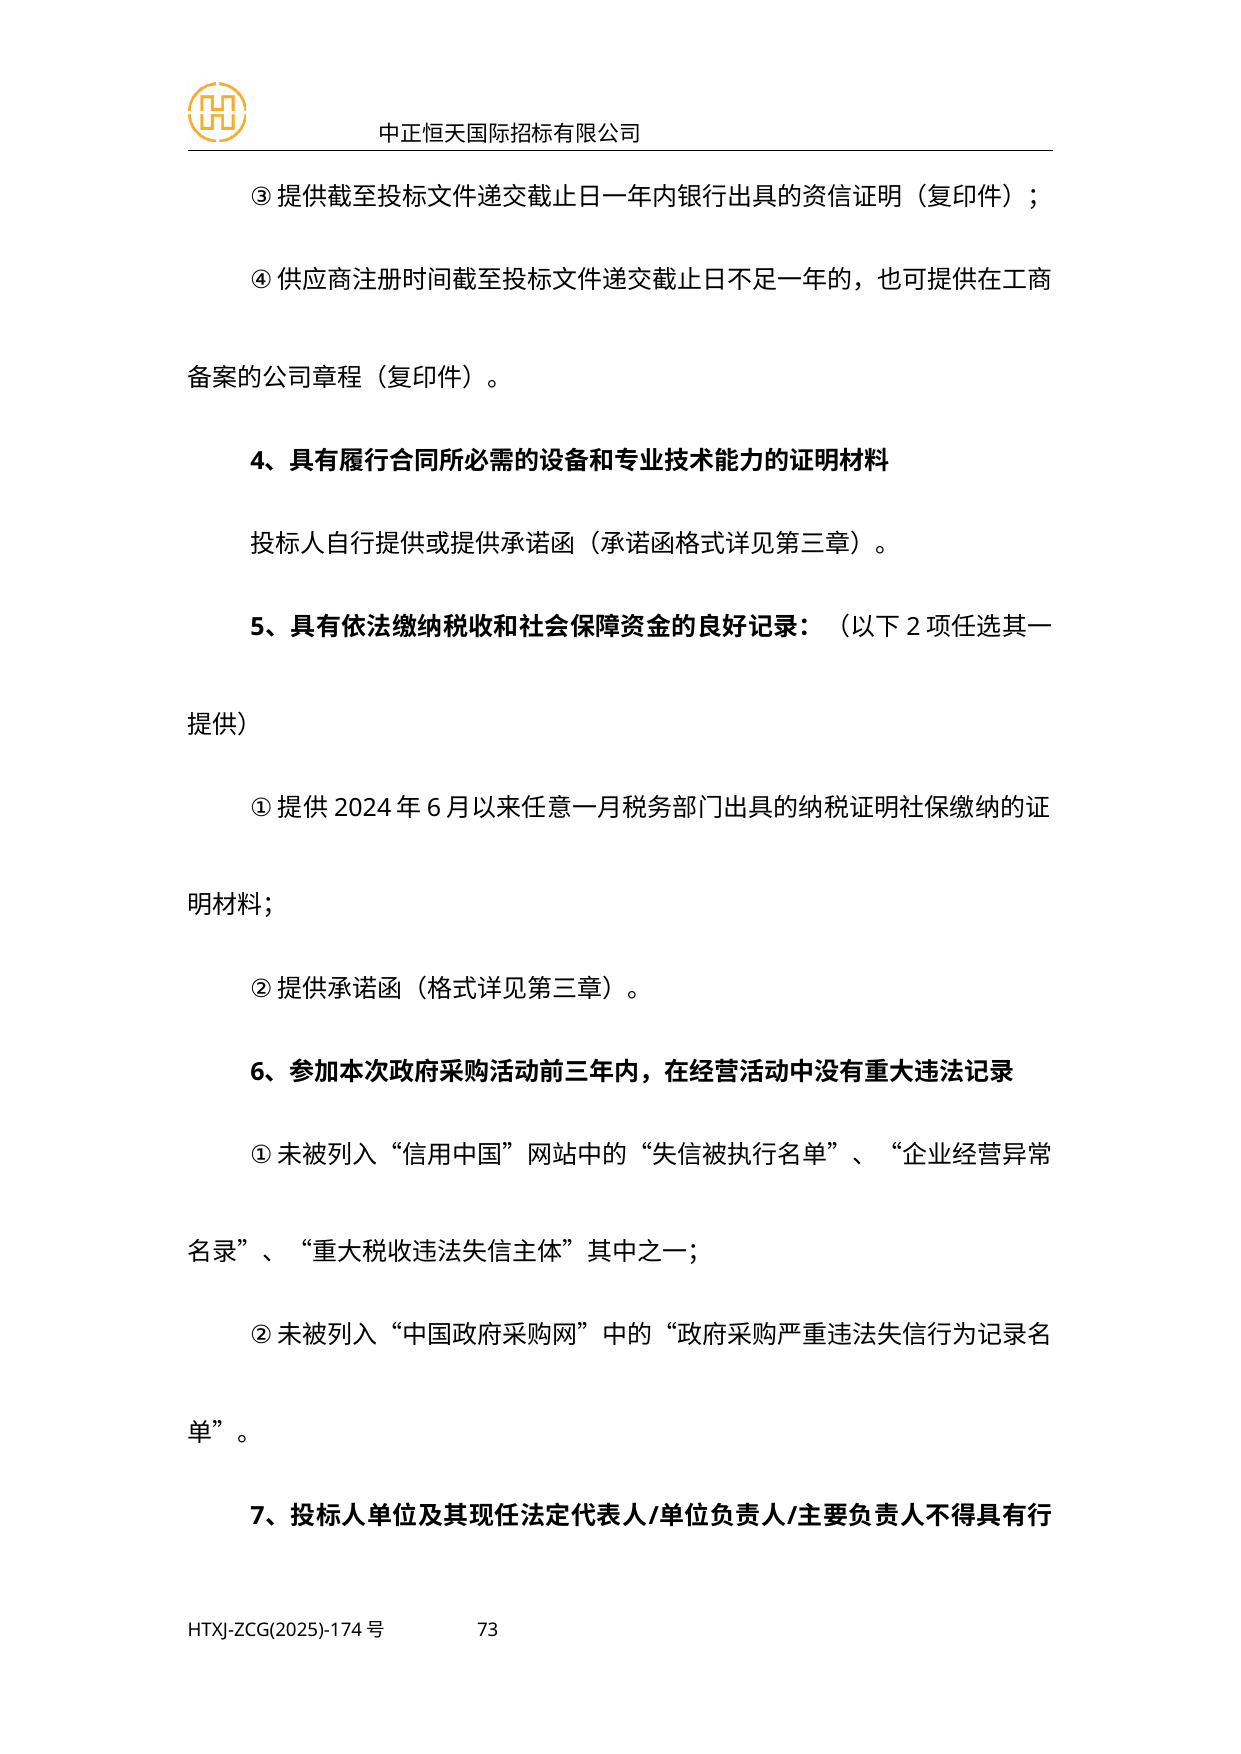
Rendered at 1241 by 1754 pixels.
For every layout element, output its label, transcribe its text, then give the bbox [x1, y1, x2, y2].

text ①提供 2024年6月以来任意一月税务部门出具的纳税证明社保缴纳的证明材料； [187, 773, 1053, 936]
list 参加本次政府采购活动前三年内，在经营活动中没有重大违法记录 [187, 1037, 1053, 1102]
text ②提供承诺函（格式详见第三章）。 [187, 954, 1053, 1019]
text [187, 1481, 1053, 1546]
text ③提供截至投标文件递交截止日一年内银行出具的资信证明（复印件）； [187, 162, 1053, 227]
text ②未被列入“中国政府采购网”中的“政府采购严重违法失信行为记录名单”。 [187, 1301, 1053, 1463]
text 5、具有依法缴纳税收和社会保障资金的良好记录：（以下2项任选其一提供） [187, 592, 1053, 755]
text 投标人自行提供或提供承诺函（承诺函格式详见第三章）。 [187, 509, 1053, 574]
text 4、具有履行合同所必需的设备和专业技术能力的证明材料 [187, 426, 1053, 491]
text ①未被列入“信用中国”网站中的“失信被执行名单”、“企业经营异常名录”、“重大税收违法失信主体”其中之一； [187, 1120, 1053, 1282]
text ④供应商注册时间截至投标文件递交截止日不足一年的，也可提供在工商备案的公司章程（复印件）。 [187, 246, 1053, 408]
